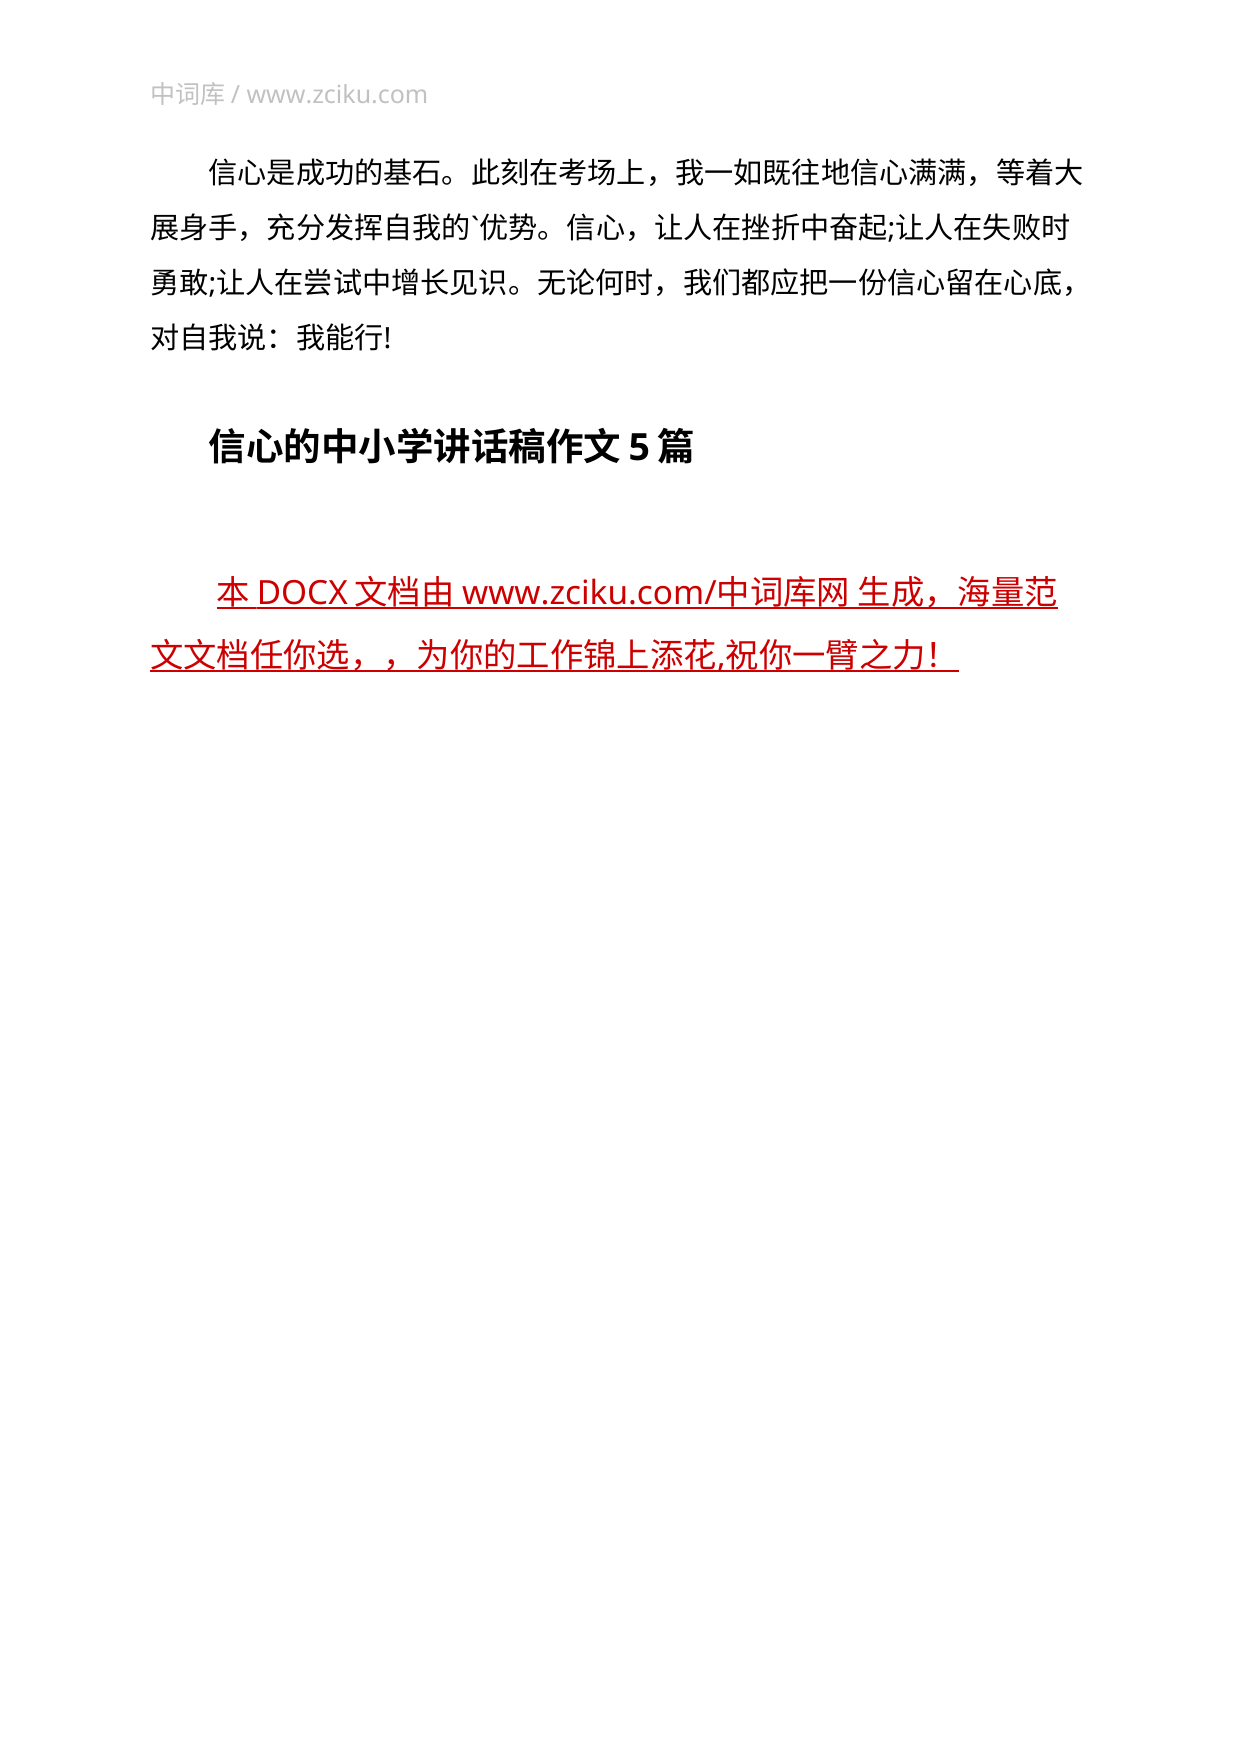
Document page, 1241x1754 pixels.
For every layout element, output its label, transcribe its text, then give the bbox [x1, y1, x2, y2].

text 本DOCX文档由 www.zciku.com/中词库网 生成，海量范文文档任你选，，为你的工作锦上添花,祝你一臂之力！ [150, 566, 1090, 677]
text 信心的中小学讲话稿作文5篇 [150, 417, 1090, 471]
text 信心是成功的基石。此刻在考场上，我一如既往地信心满满，等着大展身手，充分发挥自我的`优势。信心，让人在挫折中奋起;让人在失败时勇敢;让人在尝试中增长见识。无论何时，我们都应把一份信心留在心底，对自我说：我能行! [150, 150, 1090, 357]
